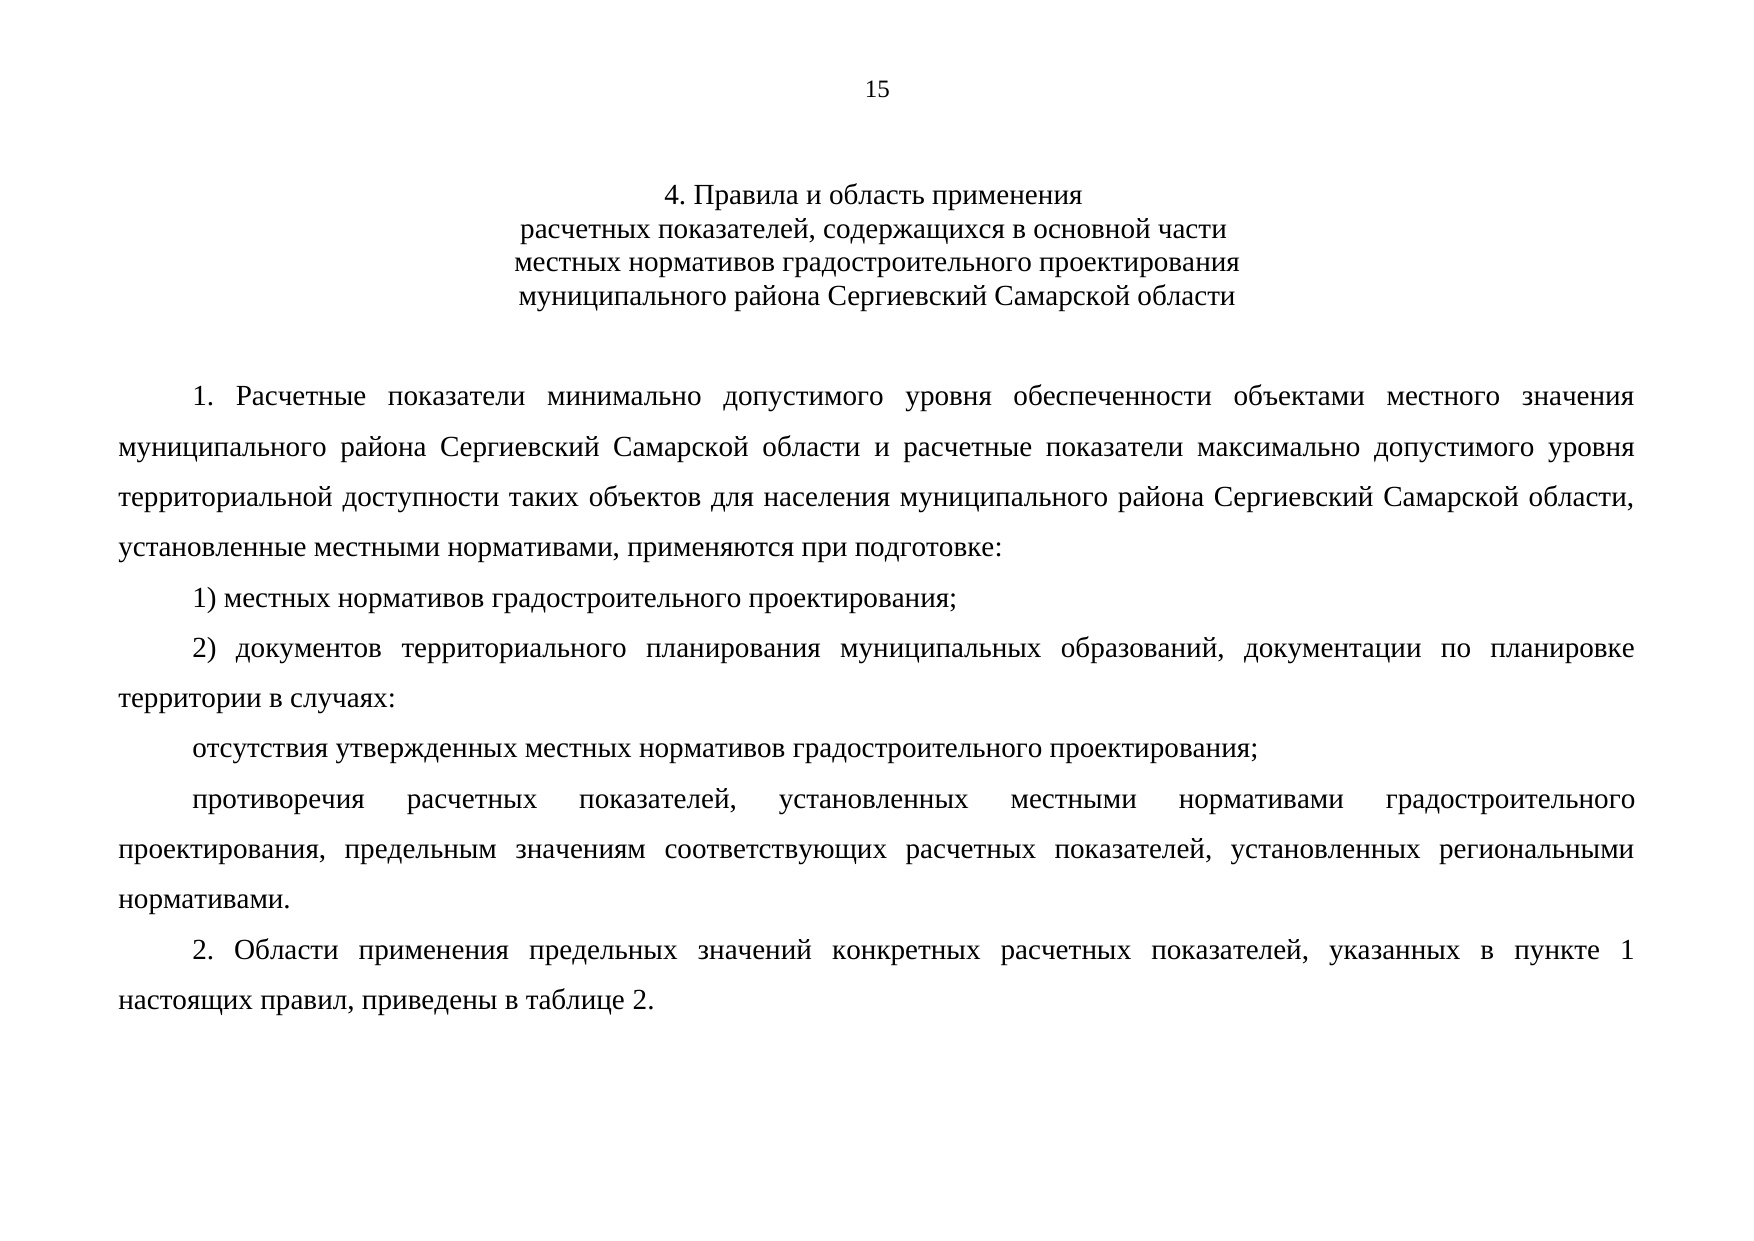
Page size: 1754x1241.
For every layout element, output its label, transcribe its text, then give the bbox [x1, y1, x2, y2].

text 2. Области применения предельных значений конкретных расчетных показателей, указанных в пункте 1 настоящих правил, приведены в таблице 2. [118, 932, 1636, 1016]
text отсутствия утвержденных местных нормативов градостроительного проектирования; [118, 731, 1636, 764]
text 2) документов территориального планирования муниципальных образований, документации по планировке территории в случаях: [118, 630, 1636, 714]
text противоречия расчетных показателей, установленных местными нормативами градостроительного проектирования, предельным значениям соответствующих расчетных показателей, установленных региональными нормативами. [118, 781, 1636, 915]
text 1. Расчетные показатели минимально допустимого уровня обеспеченности объектами местного значения муниципального района Сергиевский Самарской области и расчетные показатели максимально допустимого уровня территориальной доступности таких объектов для населения муниципального района Сергиевский Самарской области, установленные местными нормативами, применяются при подготовке: [118, 378, 1636, 563]
text 4. Правила и область применения расчетных показателей, содержащихся в основной части местных нормативов градостроительного проектирования [118, 177, 1636, 278]
text муниципального района Сергиевский Самарской области [118, 278, 1636, 311]
text 1) местных нормативов градостроительного проектирования; [118, 580, 1636, 613]
